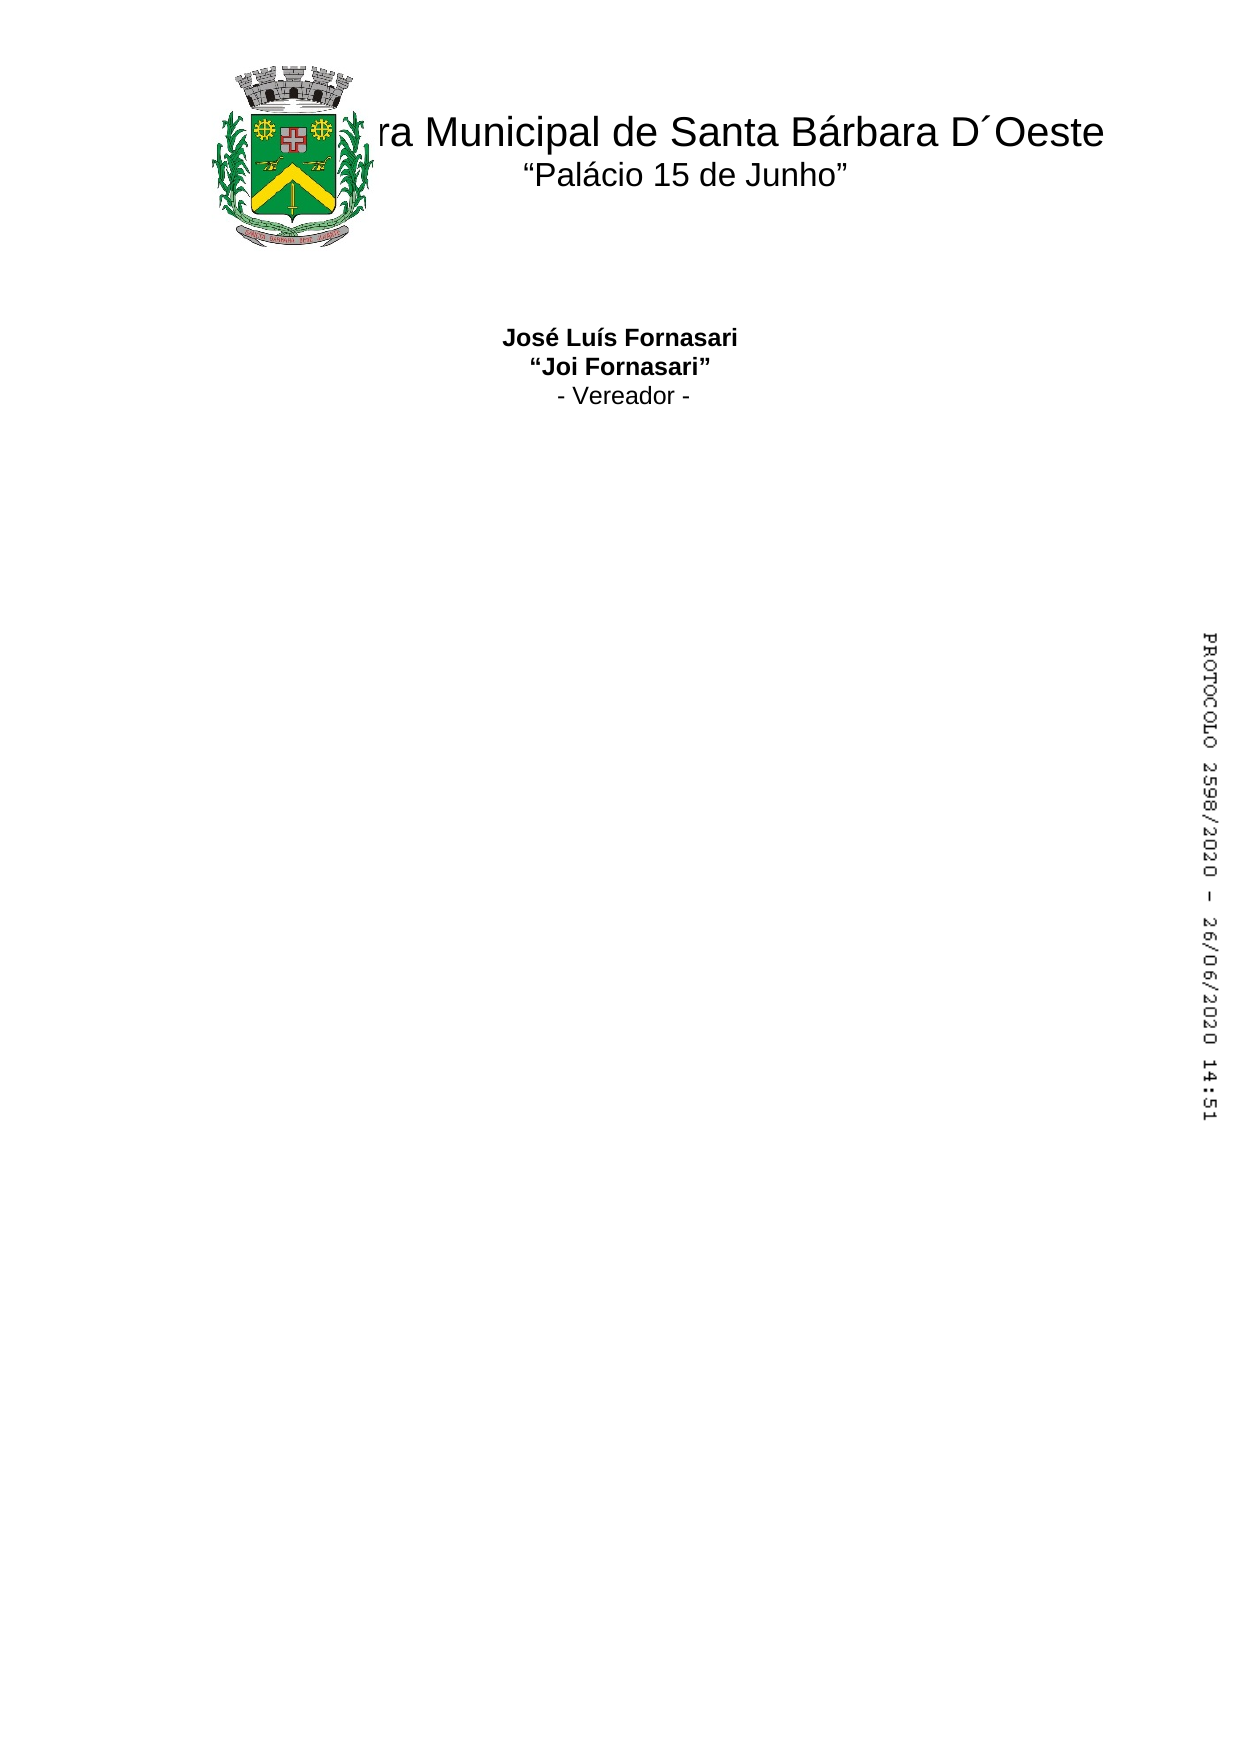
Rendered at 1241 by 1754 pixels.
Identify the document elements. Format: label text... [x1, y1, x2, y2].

text “Joi Fornasari” [177, 352, 1063, 381]
text José Luís Fornasari [177, 323, 1063, 352]
picture [1177, 629, 1241, 1125]
picture [211, 66, 381, 254]
text - Vereador - [177, 381, 1063, 409]
